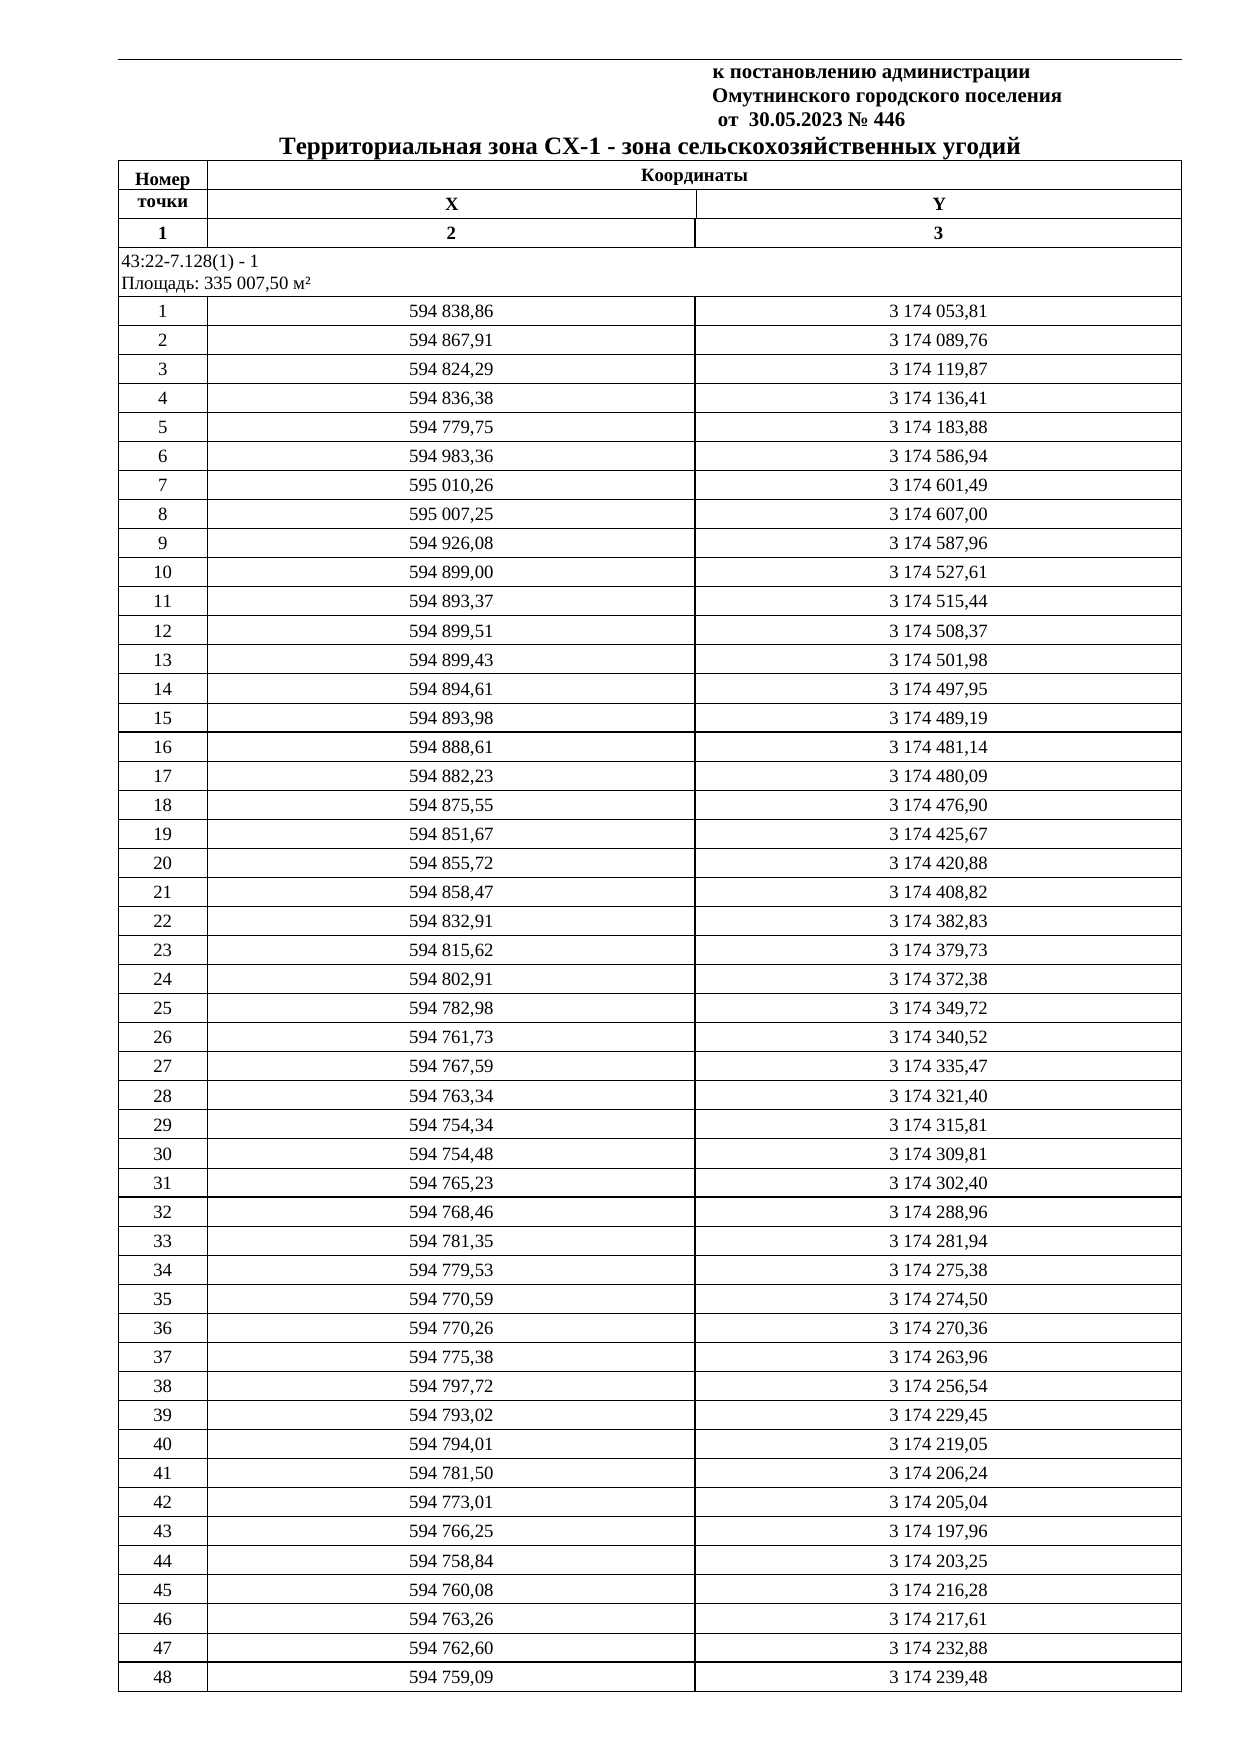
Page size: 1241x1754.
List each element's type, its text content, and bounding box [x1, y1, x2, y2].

table_cell 594 899,43 [208, 645, 694, 673]
table_cell 9 [119, 529, 207, 557]
table_cell 594 802,91 [208, 965, 694, 993]
table_cell 3 174 379,73 [696, 936, 1181, 964]
table_cell 594 794,01 [208, 1430, 694, 1458]
table_cell 3 174 206,24 [696, 1459, 1181, 1487]
table_cell 3 174 372,38 [696, 965, 1181, 993]
table_cell 24 [119, 965, 207, 993]
table_cell 30 [119, 1139, 207, 1167]
table_cell 12 [119, 616, 207, 644]
table_cell 45 [119, 1575, 207, 1603]
table_cell 3 174 275,38 [696, 1256, 1181, 1284]
table_cell 43:22-7.128(1) - 1 Площадь: 335 007,50 м² [119, 248, 1181, 296]
table_cell 36 [119, 1314, 207, 1342]
table_cell 594 779,53 [208, 1256, 694, 1284]
table_cell 594 875,55 [208, 791, 694, 819]
table_cell 3 174 089,76 [696, 326, 1181, 354]
table_cell 23 [119, 936, 207, 964]
table_cell 8 [119, 500, 207, 528]
table_cell 3 174 340,52 [696, 1023, 1181, 1051]
table_cell 594 767,59 [208, 1052, 694, 1080]
table_cell 594 926,08 [208, 529, 694, 557]
table_cell 3 174 281,94 [696, 1227, 1181, 1254]
table_cell 594 781,35 [208, 1227, 694, 1254]
table_cell 594 768,46 [208, 1198, 694, 1226]
table_cell 3 174 270,36 [696, 1314, 1181, 1342]
table_cell 3 174 425,67 [696, 820, 1181, 848]
table_cell 594 760,08 [208, 1575, 694, 1603]
table_cell 594 899,00 [208, 558, 694, 586]
table_cell 3 174 216,28 [696, 1575, 1181, 1603]
table_cell 3 174 136,41 [696, 384, 1181, 412]
table_cell 594 838,86 [208, 297, 694, 324]
table_cell 594 759,09 [208, 1663, 694, 1691]
table_cell 594 761,73 [208, 1023, 694, 1051]
table_cell 39 [119, 1401, 207, 1429]
table_cell Координаты [208, 161, 1181, 189]
table_cell 3 174 239,48 [696, 1663, 1181, 1691]
table_cell 3 174 232,88 [696, 1634, 1181, 1661]
table_cell 3 174 205,04 [696, 1488, 1181, 1516]
table_cell 594 832,91 [208, 907, 694, 935]
table_cell 47 [119, 1634, 207, 1661]
table_cell 594 858,47 [208, 878, 694, 906]
table_cell 3 174 420,88 [696, 849, 1181, 877]
table_cell 3 174 263,96 [696, 1343, 1181, 1371]
table_cell 19 [119, 820, 207, 848]
table_cell 3 174 335,47 [696, 1052, 1181, 1080]
table_cell 31 [119, 1169, 207, 1196]
table_cell 48 [119, 1663, 207, 1691]
table_cell 594 762,60 [208, 1634, 694, 1661]
table_cell 594 855,72 [208, 849, 694, 877]
table_cell 594 797,72 [208, 1372, 694, 1400]
table_cell 3 174 119,87 [696, 355, 1181, 383]
table_cell 3 174 497,95 [696, 674, 1181, 702]
table_cell 3 174 053,81 [696, 297, 1181, 324]
table_cell 7 [119, 471, 207, 499]
table_cell 594 763,34 [208, 1081, 694, 1109]
table_cell 29 [119, 1110, 207, 1138]
table_cell 34 [119, 1256, 207, 1284]
table_cell 43 [119, 1517, 207, 1545]
table_cell 26 [119, 1023, 207, 1051]
table_cell 594 770,26 [208, 1314, 694, 1342]
table_cell 21 [119, 878, 207, 906]
table_cell 3 174 183,88 [696, 413, 1181, 441]
table_cell 594 867,91 [208, 326, 694, 354]
table_cell 32 [119, 1198, 207, 1226]
table_cell 3 174 321,40 [696, 1081, 1181, 1109]
table_cell 3 174 309,81 [696, 1139, 1181, 1167]
table_cell 14 [119, 674, 207, 702]
table_cell 22 [119, 907, 207, 935]
table_cell 1 [119, 219, 207, 247]
table_cell 13 [119, 645, 207, 673]
table_cell X [208, 190, 696, 218]
table_cell 3 174 197,96 [696, 1517, 1181, 1545]
table_cell Номер [119, 161, 207, 189]
table_cell 594 781,50 [208, 1459, 694, 1487]
table_cell 594 779,75 [208, 413, 694, 441]
table_cell 1 [119, 297, 207, 324]
table_cell 40 [119, 1430, 207, 1458]
table_cell 41 [119, 1459, 207, 1487]
table_cell Y [697, 190, 1181, 218]
table_cell 3 174 288,96 [696, 1198, 1181, 1226]
table_cell 3 174 489,19 [696, 704, 1181, 731]
table_cell точки [119, 190, 207, 218]
table_cell 595 007,25 [208, 500, 694, 528]
table_cell 3 174 229,45 [696, 1401, 1181, 1429]
table_cell 44 [119, 1546, 207, 1574]
table_cell 28 [119, 1081, 207, 1109]
table_cell 594 882,23 [208, 762, 694, 789]
table_cell 3 174 501,98 [696, 645, 1181, 673]
table_cell 594 765,23 [208, 1169, 694, 1196]
table_cell 25 [119, 994, 207, 1022]
table_cell 594 899,51 [208, 616, 694, 644]
table_cell 3 174 349,72 [696, 994, 1181, 1022]
table_cell 3 174 256,54 [696, 1372, 1181, 1400]
table_cell 3 174 480,09 [696, 762, 1181, 789]
table_cell 3 174 607,00 [696, 500, 1181, 528]
table_cell 17 [119, 762, 207, 789]
table_cell 2 [119, 326, 207, 354]
table_cell 594 893,98 [208, 704, 694, 731]
table_cell 594 793,02 [208, 1401, 694, 1429]
table_cell 594 782,98 [208, 994, 694, 1022]
table_cell 3 174 481,14 [696, 733, 1181, 761]
table_cell 594 851,67 [208, 820, 694, 848]
table_cell 4 [119, 384, 207, 412]
table_cell 594 893,37 [208, 587, 694, 615]
table_cell 3 174 382,83 [696, 907, 1181, 935]
table_cell 3 174 217,61 [696, 1604, 1181, 1632]
table_cell 37 [119, 1343, 207, 1371]
table_cell 18 [119, 791, 207, 819]
table_cell 33 [119, 1227, 207, 1254]
table_cell 3 174 601,49 [696, 471, 1181, 499]
table_cell 3 174 302,40 [696, 1169, 1181, 1196]
table_cell 20 [119, 849, 207, 877]
table_cell 5 [119, 413, 207, 441]
table_cell 594 824,29 [208, 355, 694, 383]
table_cell 3 174 315,81 [696, 1110, 1181, 1138]
table_cell 42 [119, 1488, 207, 1516]
table_cell 10 [119, 558, 207, 586]
table_cell 3 174 527,61 [696, 558, 1181, 586]
table_cell 46 [119, 1604, 207, 1632]
table_cell 594 773,01 [208, 1488, 694, 1516]
table_cell 6 [119, 442, 207, 470]
table_cell 3 174 508,37 [696, 616, 1181, 644]
table_cell 3 174 203,25 [696, 1546, 1181, 1574]
table_cell 3 [696, 219, 1181, 247]
table_cell 594 775,38 [208, 1343, 694, 1371]
table_cell 594 888,61 [208, 733, 694, 761]
table_cell 594 754,34 [208, 1110, 694, 1138]
table_cell 3 174 586,94 [696, 442, 1181, 470]
table_cell 3 174 408,82 [696, 878, 1181, 906]
table_cell 3 174 587,96 [696, 529, 1181, 557]
table_cell 2 [208, 219, 694, 247]
table_cell 594 763,26 [208, 1604, 694, 1632]
table_cell 3 174 515,44 [696, 587, 1181, 615]
table_cell 594 758,84 [208, 1546, 694, 1574]
table_cell 594 983,36 [208, 442, 694, 470]
table_cell 15 [119, 704, 207, 731]
table_cell 594 770,59 [208, 1285, 694, 1313]
table_cell 3 [119, 355, 207, 383]
table_cell 35 [119, 1285, 207, 1313]
table_cell 16 [119, 733, 207, 761]
table_cell 38 [119, 1372, 207, 1400]
table_cell 594 815,62 [208, 936, 694, 964]
table_cell 594 894,61 [208, 674, 694, 702]
table_cell 3 174 219,05 [696, 1430, 1181, 1458]
table_cell 595 010,26 [208, 471, 694, 499]
table_cell 3 174 274,50 [696, 1285, 1181, 1313]
table_cell 594 754,48 [208, 1139, 694, 1167]
table_cell 3 174 476,90 [696, 791, 1181, 819]
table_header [118, 60, 1182, 160]
table_cell 11 [119, 587, 207, 615]
table_cell 594 766,25 [208, 1517, 694, 1545]
table_cell 594 836,38 [208, 384, 694, 412]
table_cell 27 [119, 1052, 207, 1080]
